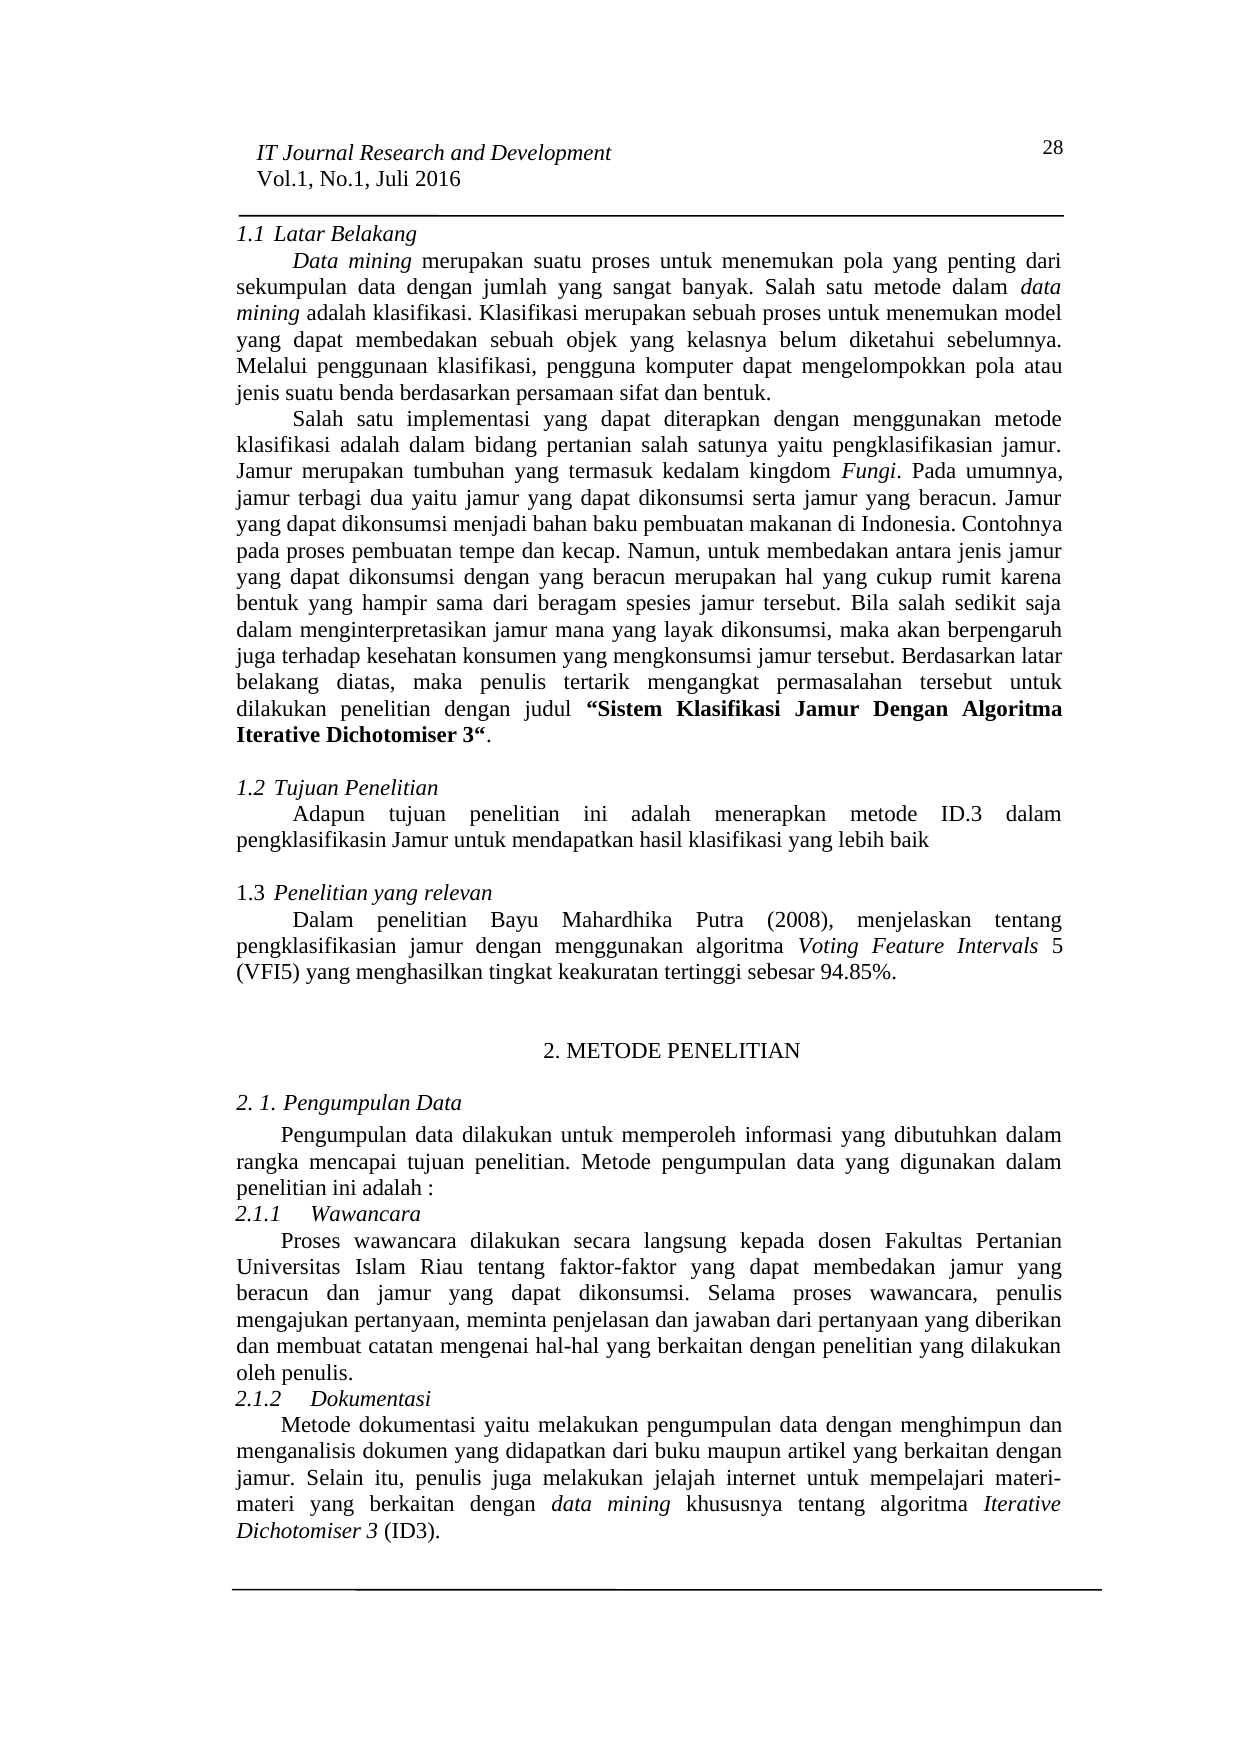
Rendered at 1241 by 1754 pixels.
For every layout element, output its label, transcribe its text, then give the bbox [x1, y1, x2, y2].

list Metode dokumentasi yaitu melakukan pengumpulan data dengan menghimpun dan menganalisis dokumen yang didapatkan dari buku maupun artikel yang berkaitan dengan jamur. Selain itu, penulis juga melakukan jelajah internet untuk mempelajari materi-materi yang berkaitan dengan data mining khususnya tentang algoritma Iterative Dichotomiser 3 (ID3). [236, 1411, 1063, 1543]
text Dalam penelitian Bayu Mahardhika Putra (2008), menjelaskan tentang pengklasifikasian jamur dengan menggunakan algoritma Voting Feature Intervals 5 (VFI5) yang menghasilkan tingkat keakuratan tertinggi sebesar 94.85%. [236, 906, 1063, 985]
subtitle Pengumpulan Data [236, 1089, 1063, 1115]
list Latar Belakang [236, 220, 1063, 247]
list Tujuan Penelitian [236, 774, 1063, 800]
text 2. METODE PENELITIAN [236, 1037, 1063, 1064]
list Wawancara [235, 1200, 1063, 1227]
text Pengumpulan data dilakukan untuk memperoleh informasi yang dibutuhkan dalam rangka mencapai tujuan penelitian. Metode pengumpulan data yang digunakan dalam penelitian ini adalah : [236, 1121, 1063, 1200]
list Dokumentasi [235, 1385, 1063, 1411]
text Data mining merupakan suatu proses untuk menemukan pola yang penting dari sekumpulan data dengan jumlah yang sangat banyak. Salah satu metode dalam data mining adalah klasifikasi. Klasifikasi merupakan sebuah proses untuk menemukan model yang dapat membedakan sebuah objek yang kelasnya belum diketahui sebelumnya. Melalui penggunaan klasifikasi, pengguna komputer dapat mengelompokkan pola atau jenis suatu benda berdasarkan persamaan sifat dan bentuk. [236, 247, 1063, 405]
text Adapun tujuan penelitian ini adalah menerapkan metode ID.3 dalam pengklasifikasin Jamur untuk mendapatkan hasil klasifikasi yang lebih baik [236, 800, 1063, 853]
text Salah satu implementasi yang dapat diterapkan dengan menggunakan metode klasifikasi adalah dalam bidang pertanian salah satunya yaitu pengklasifikasian jamur. Jamur merupakan tumbuhan yang termasuk kedalam kingdom Fungi. Pada umumnya, jamur terbagi dua yaitu jamur yang dapat dikonsumsi serta jamur yang beracun. Jamur yang dapat dikonsumsi menjadi bahan baku pembuatan makanan di Indonesia. Contohnya pada proses pembuatan tempe dan kecap. Namun, untuk membedakan antara jenis jamur yang dapat dikonsumsi dengan yang beracun merupakan hal yang cukup rumit karena bentuk yang hampir sama dari beragam spesies jamur tersebut. Bila salah sedikit saja dalam menginterpretasikan jamur mana yang layak dikonsumsi, maka akan berpengaruh juga terhadap kesehatan konsumen yang mengkonsumsi jamur tersebut. Berdasarkan latar belakang diatas, maka penulis tertarik mengangkat permasalahan tersebut untuk dilakukan penelitian dengan judul “Sistem Klasifikasi Jamur Dengan Algoritma Iterative Dichotomiser 3“. [236, 405, 1063, 747]
list Penelitian yang relevan [236, 879, 1063, 906]
list Proses wawancara dilakukan secara langsung kepada dosen Fakultas Pertanian Universitas Islam Riau tentang faktor-faktor yang dapat membedakan jamur yang beracun dan jamur yang dapat dikonsumsi. Selama proses wawancara, penulis mengajukan pertanyaan, meminta penjelasan dan jawaban dari pertanyaan yang diberikan dan membuat catatan mengenai hal-hal yang berkaitan dengan penelitian yang dilakukan oleh penulis. [236, 1227, 1063, 1385]
